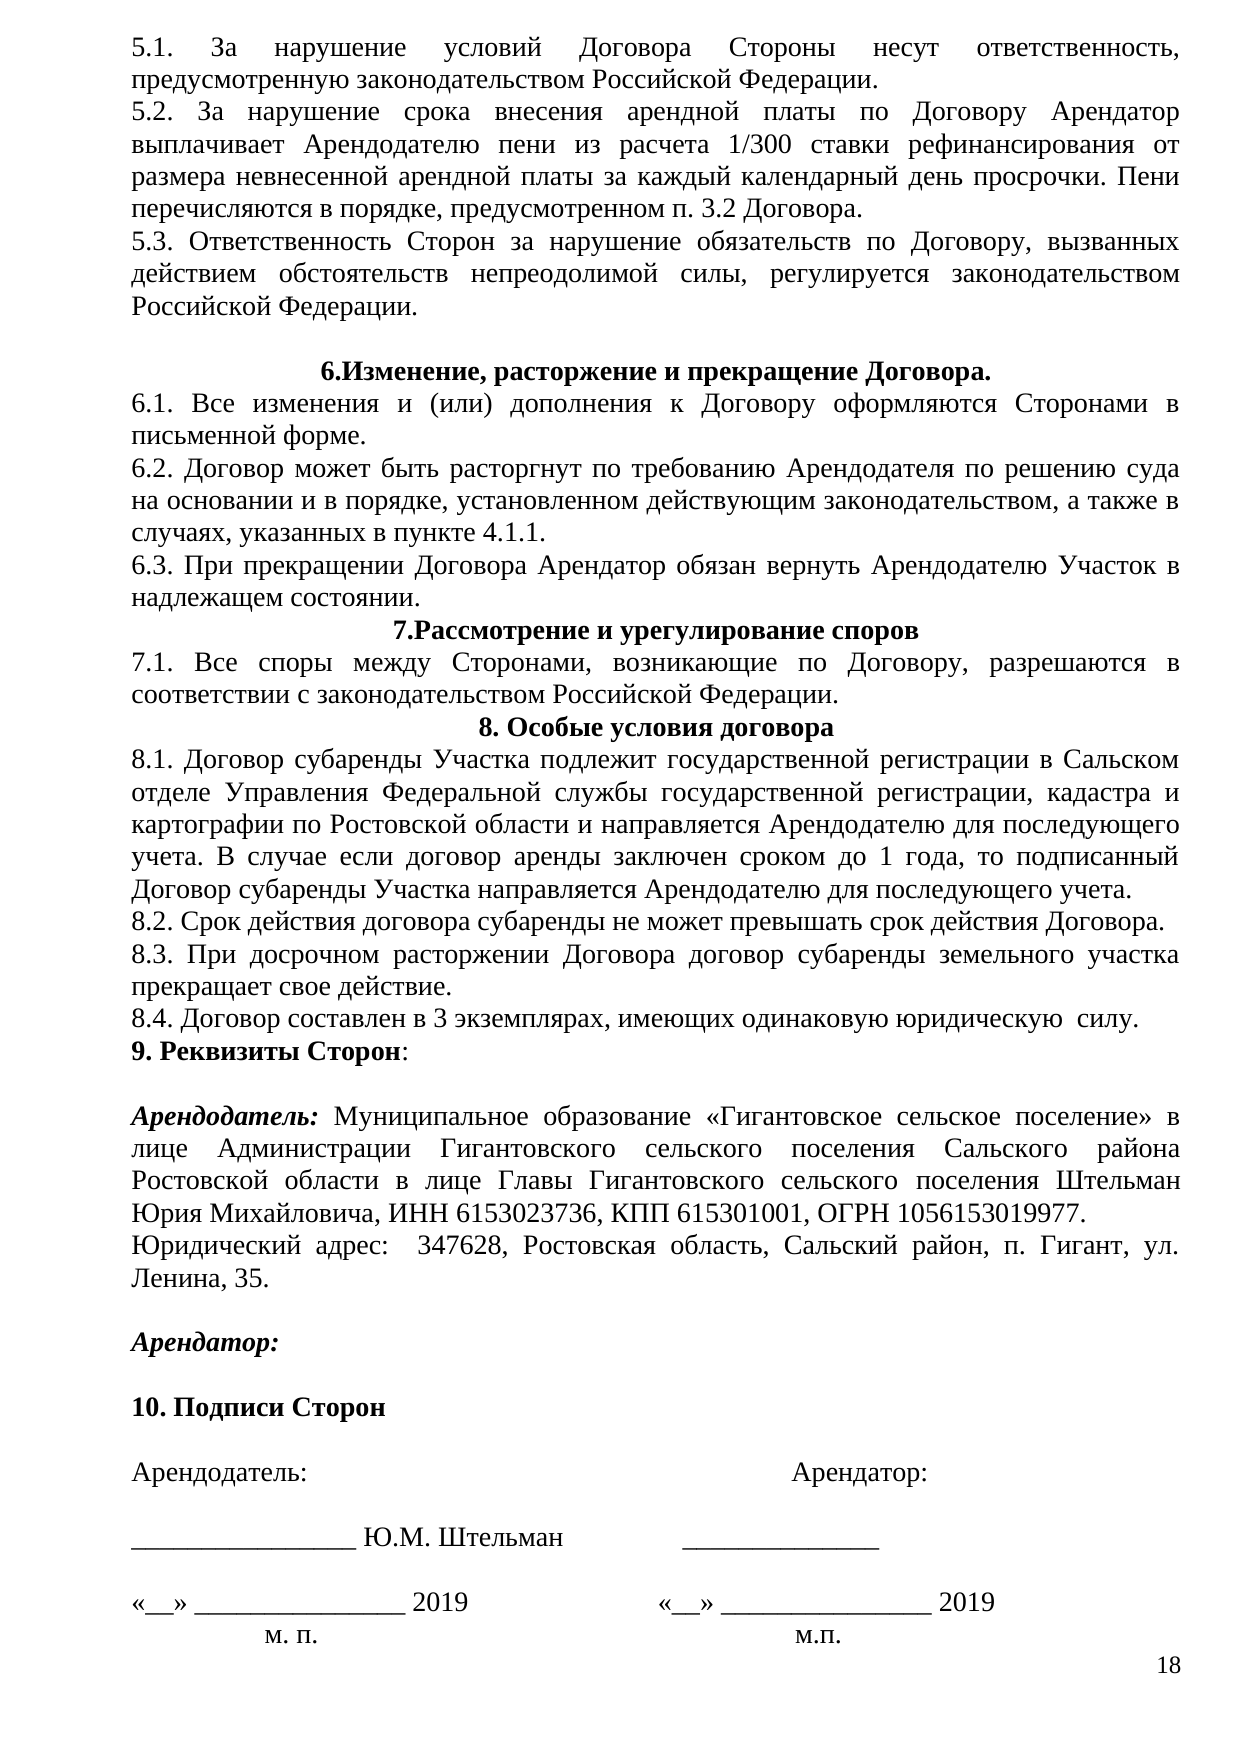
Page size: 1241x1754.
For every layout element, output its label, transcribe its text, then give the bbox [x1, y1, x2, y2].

text 9. Реквизиты Сторон: [131, 1034, 1181, 1066]
text 6.Изменение, расторжение и прекращение Договора. [131, 353, 1181, 386]
text 5.3. Ответственность Сторон за нарушение обязательств по Договору, вызванных действием обстоятельств непреодолимой силы, регулируется законодательством Российской Федерации. [131, 224, 1181, 321]
text 6.3. При прекращении Договора Арендатор обязан вернуть Арендодателю Участок в надлежащем состоянии. [131, 548, 1181, 613]
text Арендодатель: Арендатор: [131, 1455, 1181, 1487]
text Арендатор: [131, 1325, 1181, 1358]
text 8.2. Срок действия договора субаренды не может превышать срок действия Договора. [131, 904, 1181, 937]
text 10. Подписи Сторон [131, 1390, 1181, 1423]
text 8.3. При досрочном расторжении Договора договор субаренды земельного участка прекращает свое действие. [131, 937, 1181, 1001]
text 5.2. За нарушение срока внесения арендной платы по Договору Арендатор выплачивает Арендодателю пени из расчета 1/300 ставки рефинансирования от размера невнесенной арендной платы за каждый календарный день просрочки. Пени перечисляются в порядке, предусмотренном п. 3.2 Договора. [131, 94, 1181, 224]
text 6.1. Все изменения и (или) дополнения к Договору оформляются Сторонами в письменной форме. [131, 386, 1181, 451]
text м. п. м.п. [131, 1617, 1181, 1649]
text «__» _______________ 2019 «__» _______________ 2019 [131, 1584, 1181, 1617]
text 7.1. Все споры между Сторонами, возникающие по Договору, разрешаются в соответствии с законодательством Российской Федерации. [131, 645, 1181, 710]
text Юридический адрес: 347628, Ростовская область, Сальский район, п. Гигант, ул. Ленина, 35. [131, 1228, 1181, 1293]
text 8. Особые условия договора [131, 710, 1181, 742]
text 7.Рассмотрение и урегулирование споров [131, 613, 1181, 645]
text 5.1. За нарушение условий Договора Стороны несут ответственность, предусмотренную законодательством Российской Федерации. [131, 29, 1181, 94]
text 8.1. Договор субаренды Участка подлежит государственной регистрации в Сальском отделе Управления Федеральной службы государственной регистрации, кадастра и картографии по Ростовской области и направляется Арендодателю для последующего учета. В случае если договор аренды заключен сроком до 1 года, то подписанный Договор субаренды Участка направляется Арендодателю для последующего учета. [131, 742, 1181, 904]
text Арендодатель: Муниципальное образование «Гигантовское сельское поселение» в лице Администрации Гигантовского сельского поселения Сальского района Ростовской области в лице Главы Гигантовского сельского поселения Штельман Юрия Михайловича, ИНН 6153023736, КПП 615301001, ОГРН 1056153019977. [131, 1099, 1181, 1228]
text ________________ Ю.М. Штельман ______________ [131, 1520, 1181, 1584]
text 8.4. Договор составлен в 3 экземплярах, имеющих одинаковую юридическую силу. [131, 1001, 1181, 1034]
text 6.2. Договор может быть расторгнут по требованию Арендодателя по решению суда на основании и в порядке, установленном действующим законодательством, а также в случаях, указанных в пункте 4.1.1. [131, 451, 1181, 548]
